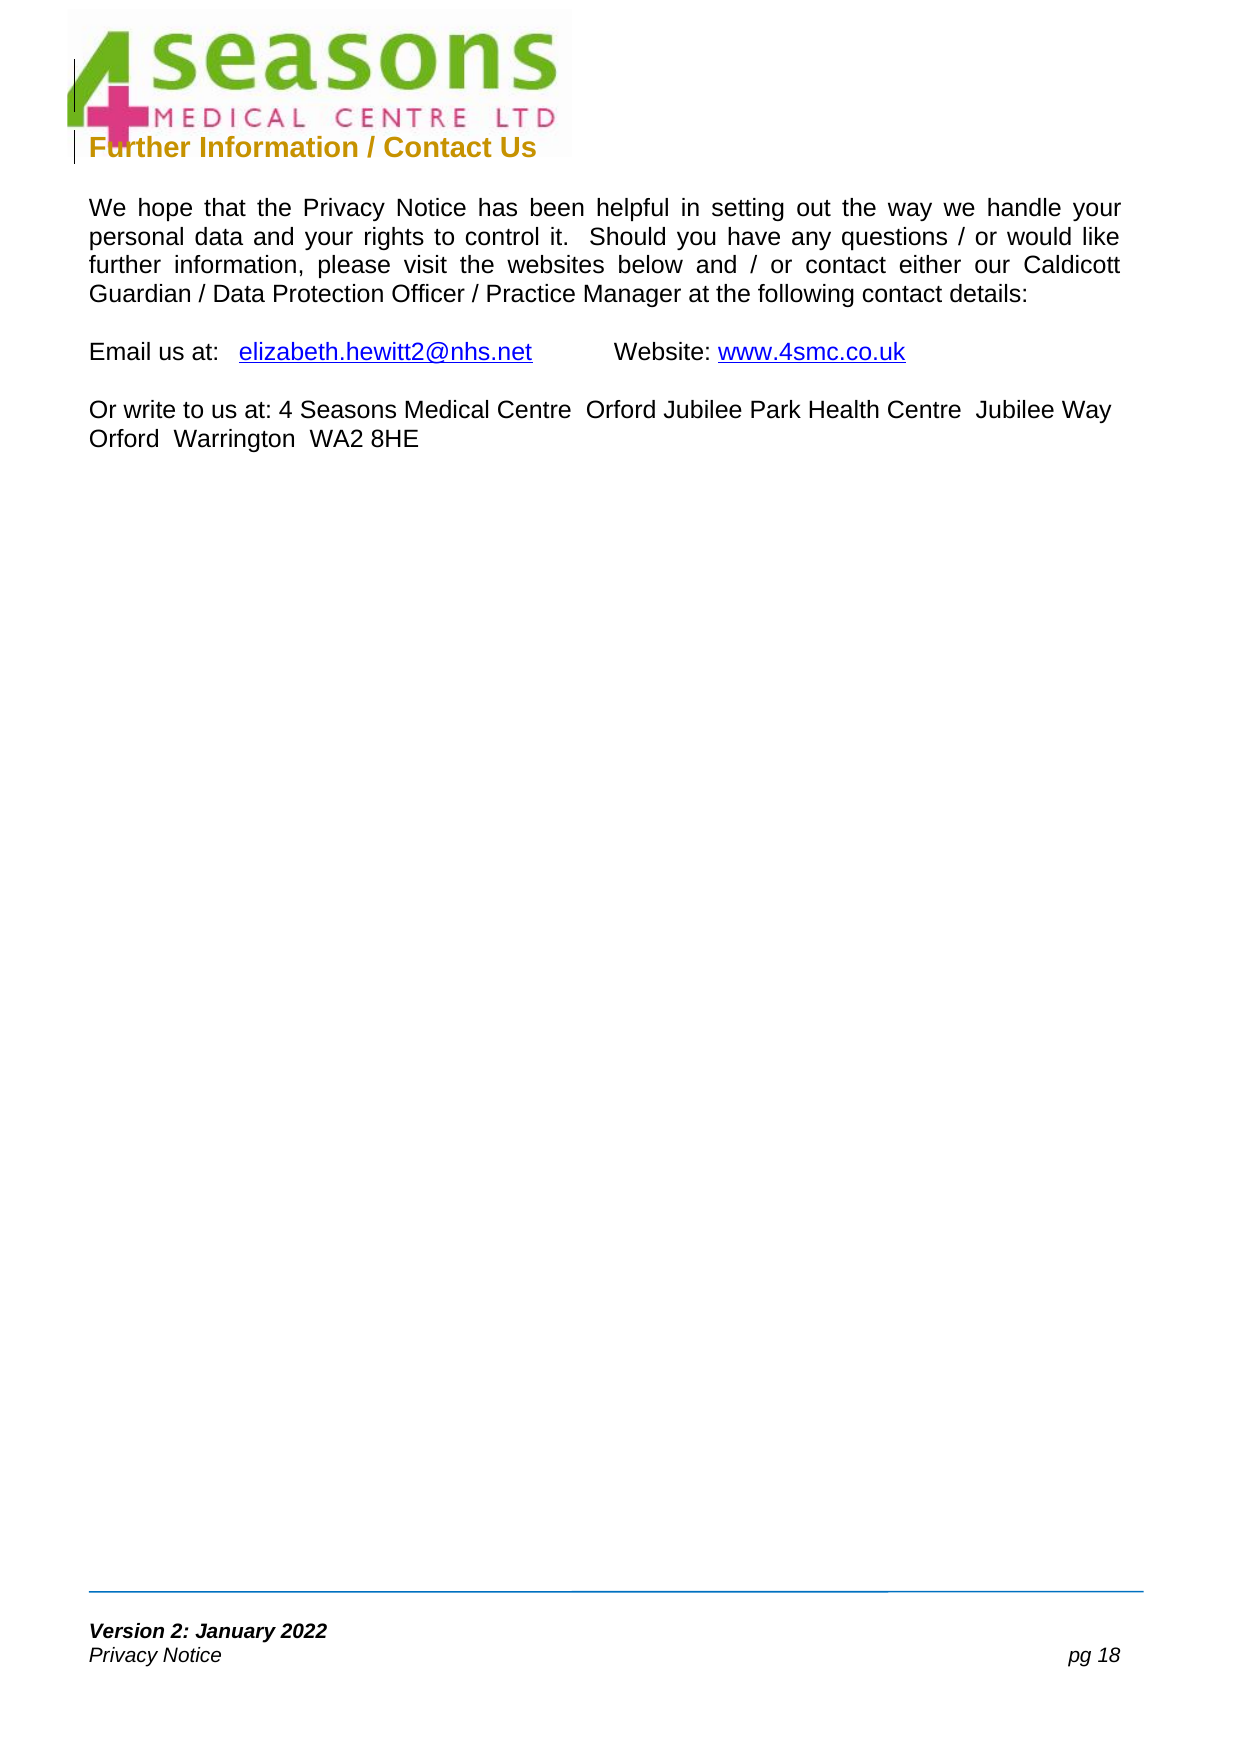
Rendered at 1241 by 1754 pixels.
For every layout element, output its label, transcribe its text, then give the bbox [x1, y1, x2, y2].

text Email us at: elizabeth.hewitt2@nhs.net Website: www.4smc.co.uk [89, 337, 1123, 366]
text We hope that the Privacy Notice has been helpful in setting out the way we handle your personal data and your rights to control it. Should you have any questions / or would like further information, please visit the websites below and / or contact either our Caldicott Guardian / Data Protection Officer / Practice Manager at the following contact details: [89, 193, 1123, 308]
text Further Information / Contact Us [89, 130, 1123, 164]
picture [67, 9, 572, 157]
text Or write to us at: 4 Seasons Medical Centre Orford Jubilee Park Health Centre Jubilee Way Orford Warrington WA2 8HE [89, 395, 1123, 452]
